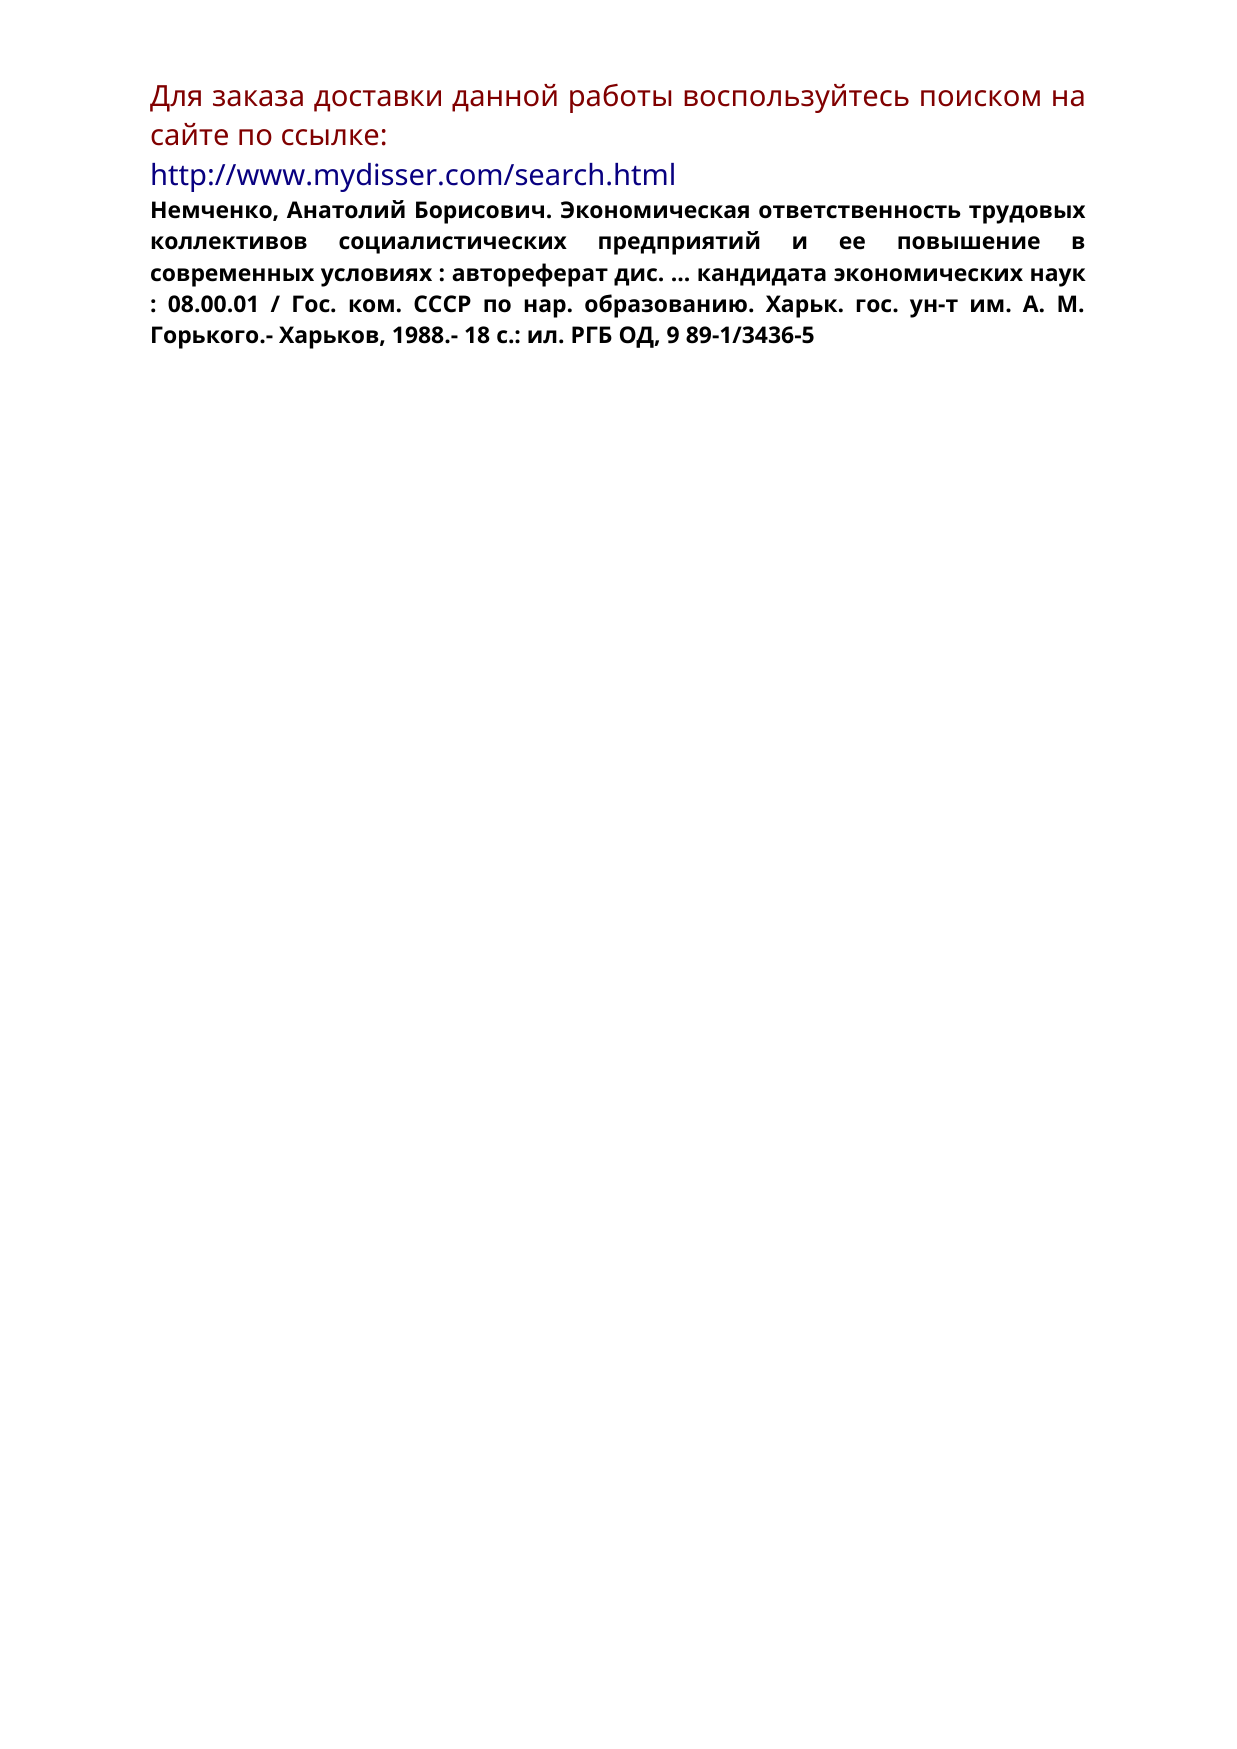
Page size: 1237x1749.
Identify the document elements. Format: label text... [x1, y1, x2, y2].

text Немченко, Анатолий Борисович. Экономическая ответственность трудовых коллективов социалистических предприятий и ее повышение в современных условиях : автореферат дис. ... кандидата экономических наук : 08.00.01 / Гос. ком. СССР по нар. образованию. Харьк. гос. ун-т им. А. М. Горького.- Харьков, 1988.- 18 с.: ил. РГБ ОД, 9 89-1/3436-5 [150, 194, 1086, 350]
